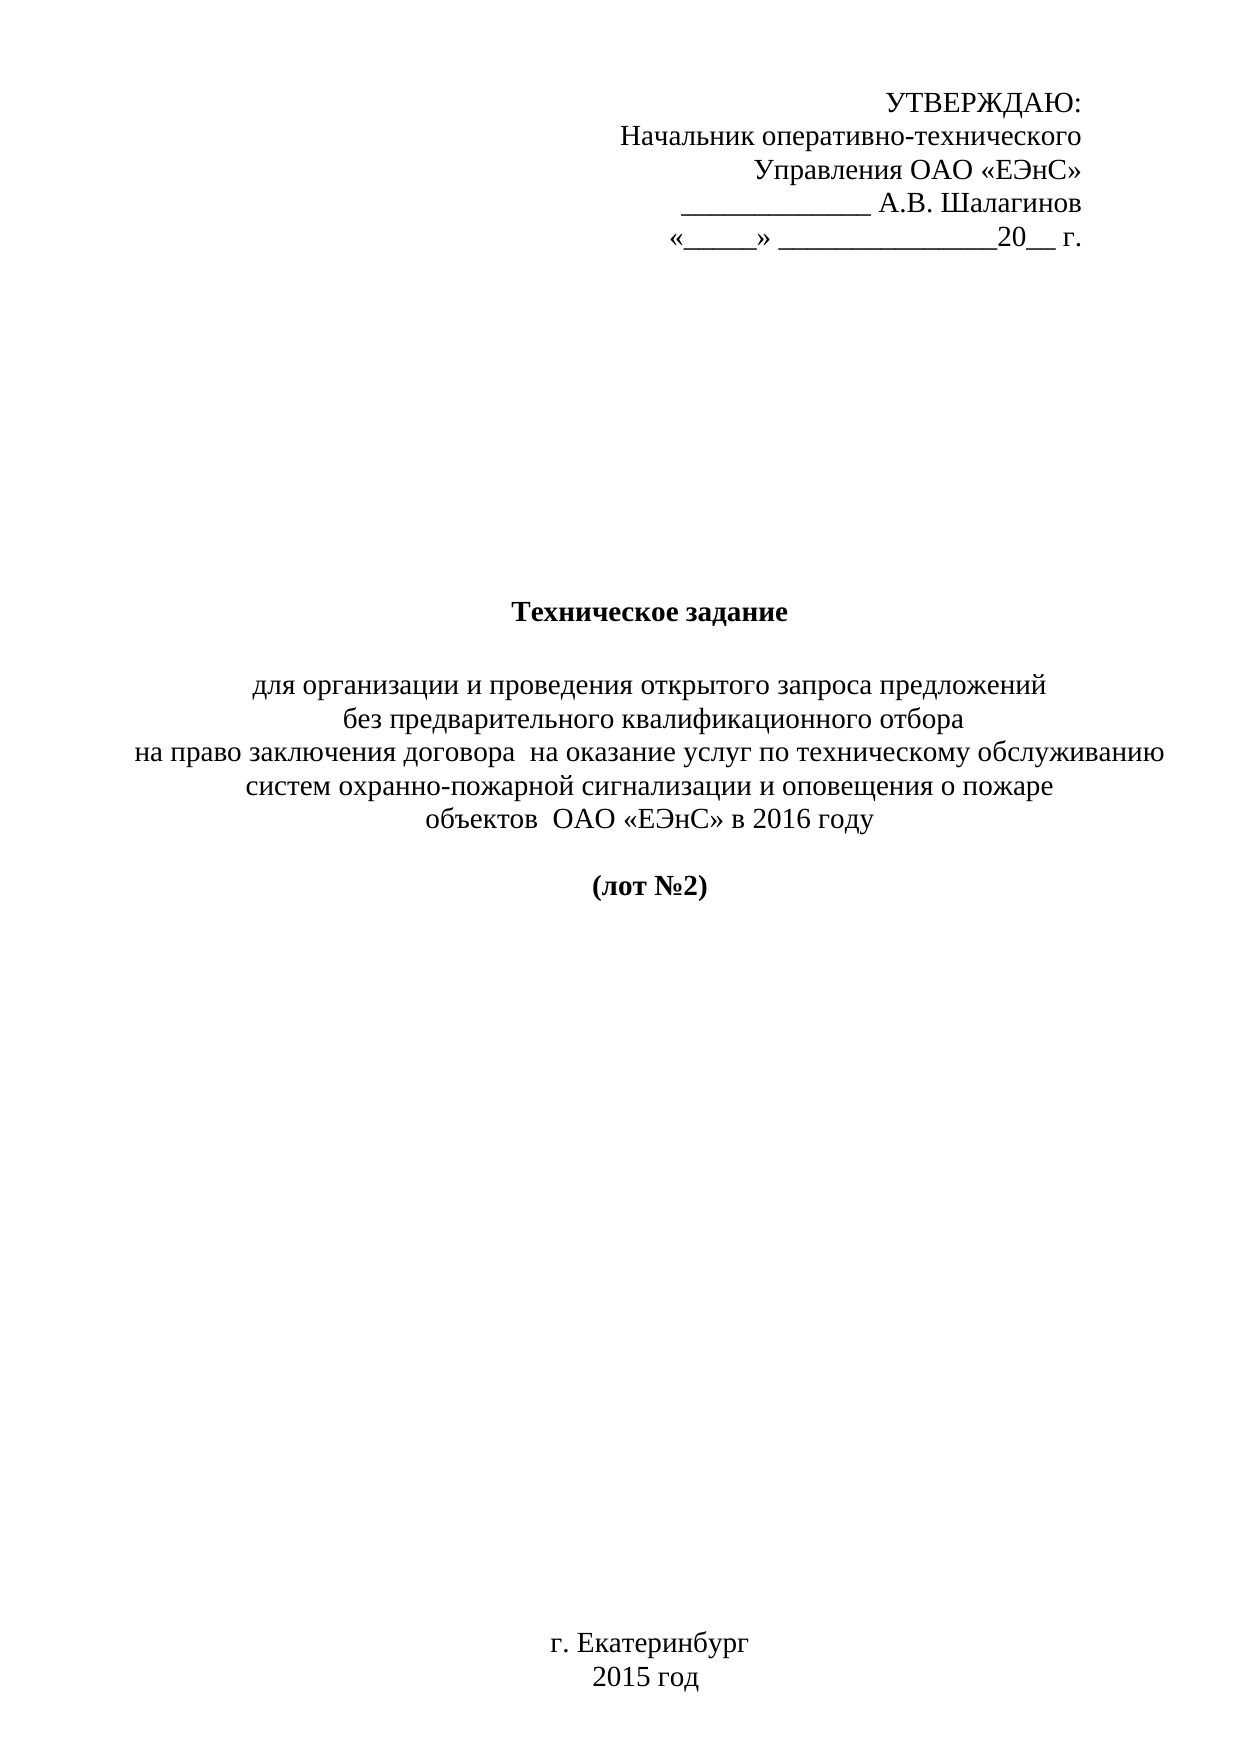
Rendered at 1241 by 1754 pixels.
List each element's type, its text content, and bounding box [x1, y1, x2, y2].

text г. Екатеринбург [118, 1626, 1181, 1659]
text 2015 год [118, 1659, 1181, 1693]
table_header УТВЕРЖДАЮ: Начальник оперативно-технического Управления ОАО «ЕЭнС» _____________ А.В. Шалагинов «_____» _______________20__ г. [206, 85, 1093, 253]
text без предварительного квалификационного отбора [118, 701, 1181, 734]
text для организации и проведения открытого запроса предложений [118, 667, 1181, 701]
text на право заключения договора на оказание услуг по техническому обслуживанию систем охранно-пожарной сигнализации и оповещения о пожаре [118, 734, 1181, 801]
text (лот №2) [118, 868, 1181, 902]
subtitle Техническое задание [118, 594, 1181, 627]
text объектов ОАО «ЕЭнС» в 2016 году [118, 801, 1181, 835]
